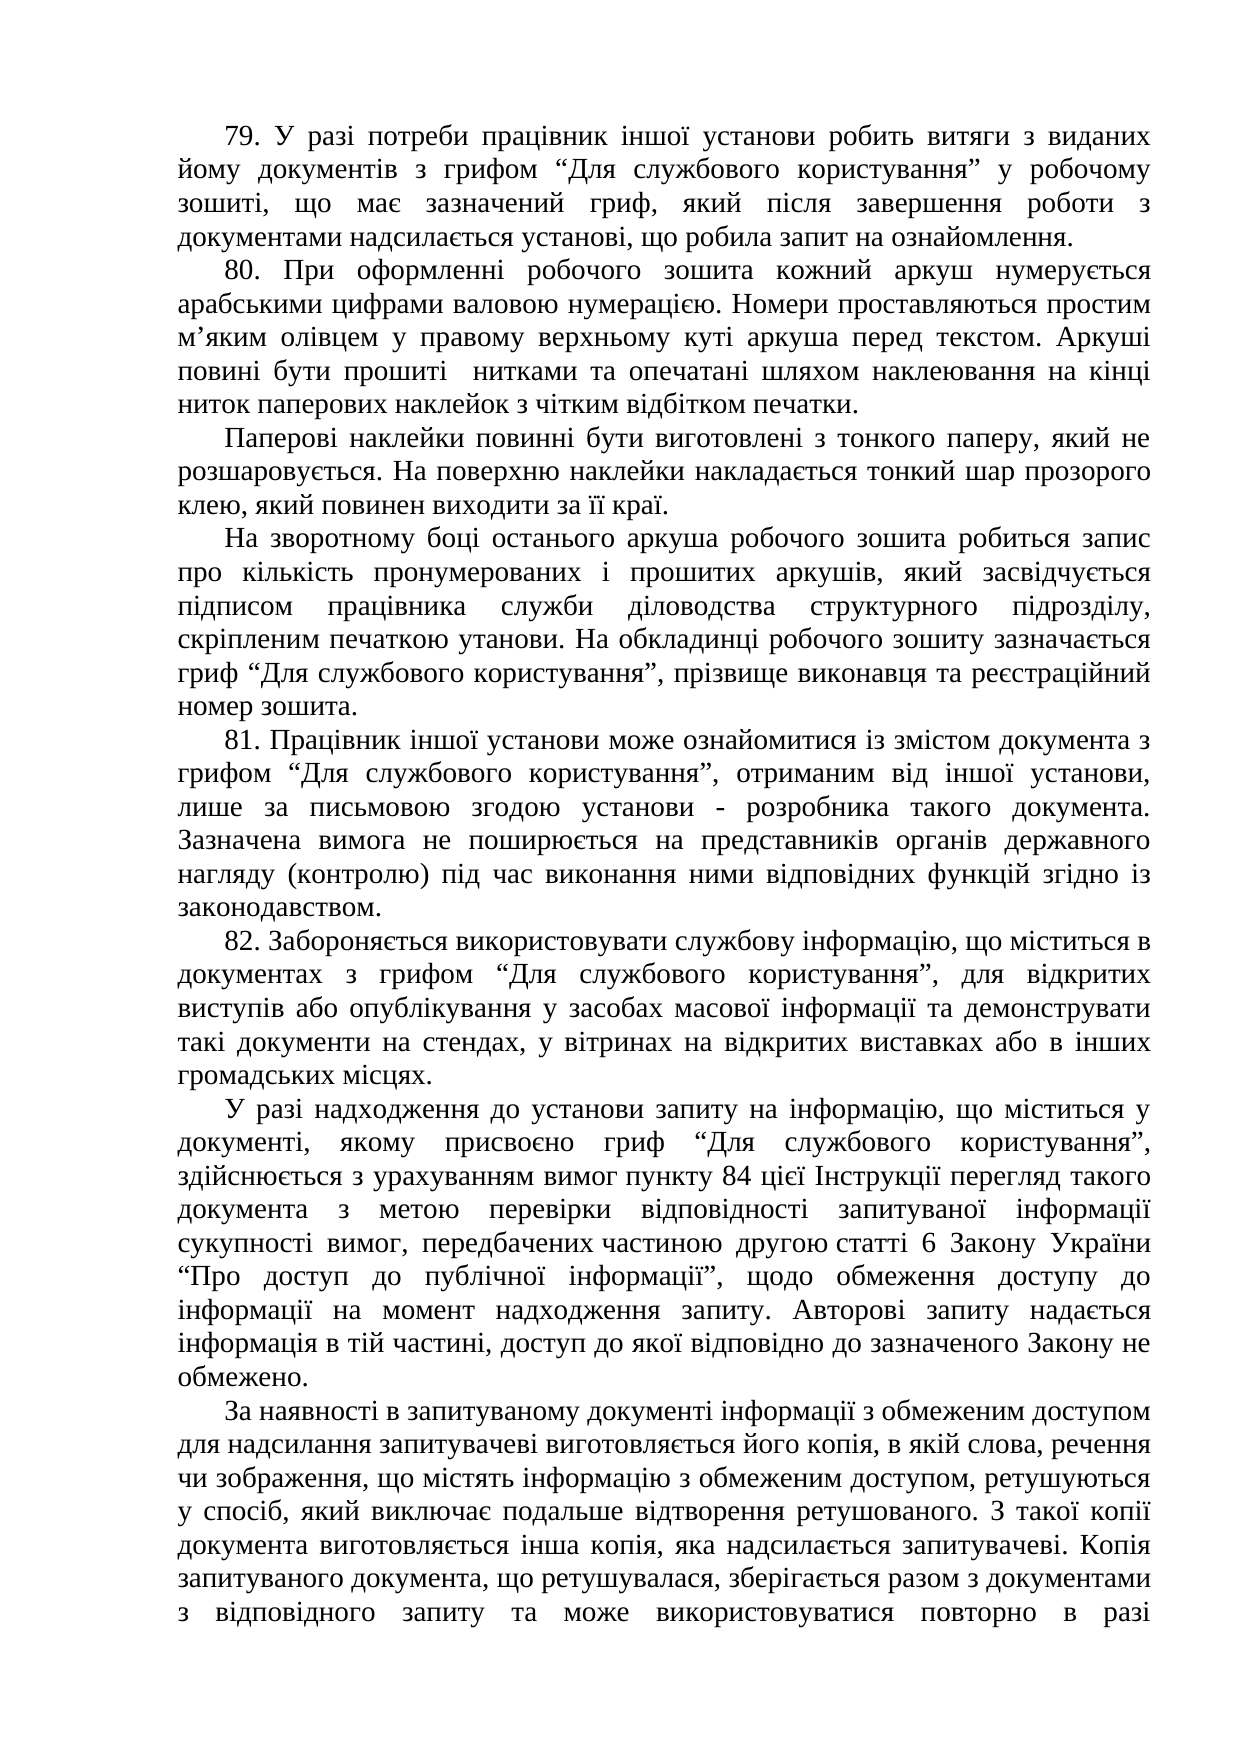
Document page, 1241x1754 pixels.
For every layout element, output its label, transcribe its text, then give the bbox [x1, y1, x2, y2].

text У разі надходження до установи запиту на інформацію, що міститься у документі, якому присвоєно гриф “Для службового користування”, здійснюється з урахуванням вимог пункту 84 цієї Інструкції перегляд такого документа з метою перевірки відповідності запитуваної інформації сукупності вимог, передбачених частиною другою статті 6 Закону України “Про доступ до публічної інформації”, щодо обмеження доступу до інформації на момент надходження запиту. Авторові запиту надається інформація в тій частині, доступ до якої відповідно до зазначеного Закону не обмежено. [177, 1091, 1152, 1393]
text 79. У разі потреби працівник іншої установи робить витяги з виданих йому документів з грифом “Для службового користування” у робочому зошиті, що має зазначений гриф, який після завершення роботи з документами надсилається установі, що робила запит на ознайомлення. [177, 118, 1152, 252]
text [177, 1393, 1152, 1627]
text Паперові наклейки повинні бути виготовлені з тонкого паперу, який не розшаровується. На поверхню наклейки накладається тонкий шар прозорого клею, який повинен виходити за її краї. [177, 420, 1152, 521]
text 82. Забороняється використовувати службову інформацію, що міститься в документах з грифом “Для службового користування”, для відкритих виступів або опублікування у засобах масової інформації та демонструвати такі документи на стендах, у вітринах на відкритих виставках або в інших громадських місцях. [177, 923, 1152, 1091]
text На зворотному боці останього аркуша робочого зошита робиться запис про кількість пронумерованих і прошитих аркушів, який засвідчується підписом працівника служби діловодства структурного підрозділу, скріпленим печаткою утанови. На обкладинці робочого зошиту зазначається гриф “Для службового користування”, прізвище виконавця та реєстраційний номер зошита. [177, 521, 1152, 722]
text 81. Працівник іншої установи може ознайомитися із змістом документа з грифом “Для службового користування”, отриманим від іншої установи, лише за письмовою згодою установи - розробника такого документа. Зазначена вимога не поширюється на представників органів державного нагляду (контролю) під час виконання ними відповідних функцій згідно із законодавством. [177, 722, 1152, 923]
text 80. При оформленні робочого зошита кожний аркуш нумерується арабськими цифрами валовою нумерацією. Номери проставляються простим м’яким олівцем у правому верхньому куті аркуша перед текстом. Аркуші повині бути прошиті нитками та опечатані шляхом наклеювання на кінці ниток паперових наклейок з чітким відбітком печатки. [177, 252, 1152, 420]
